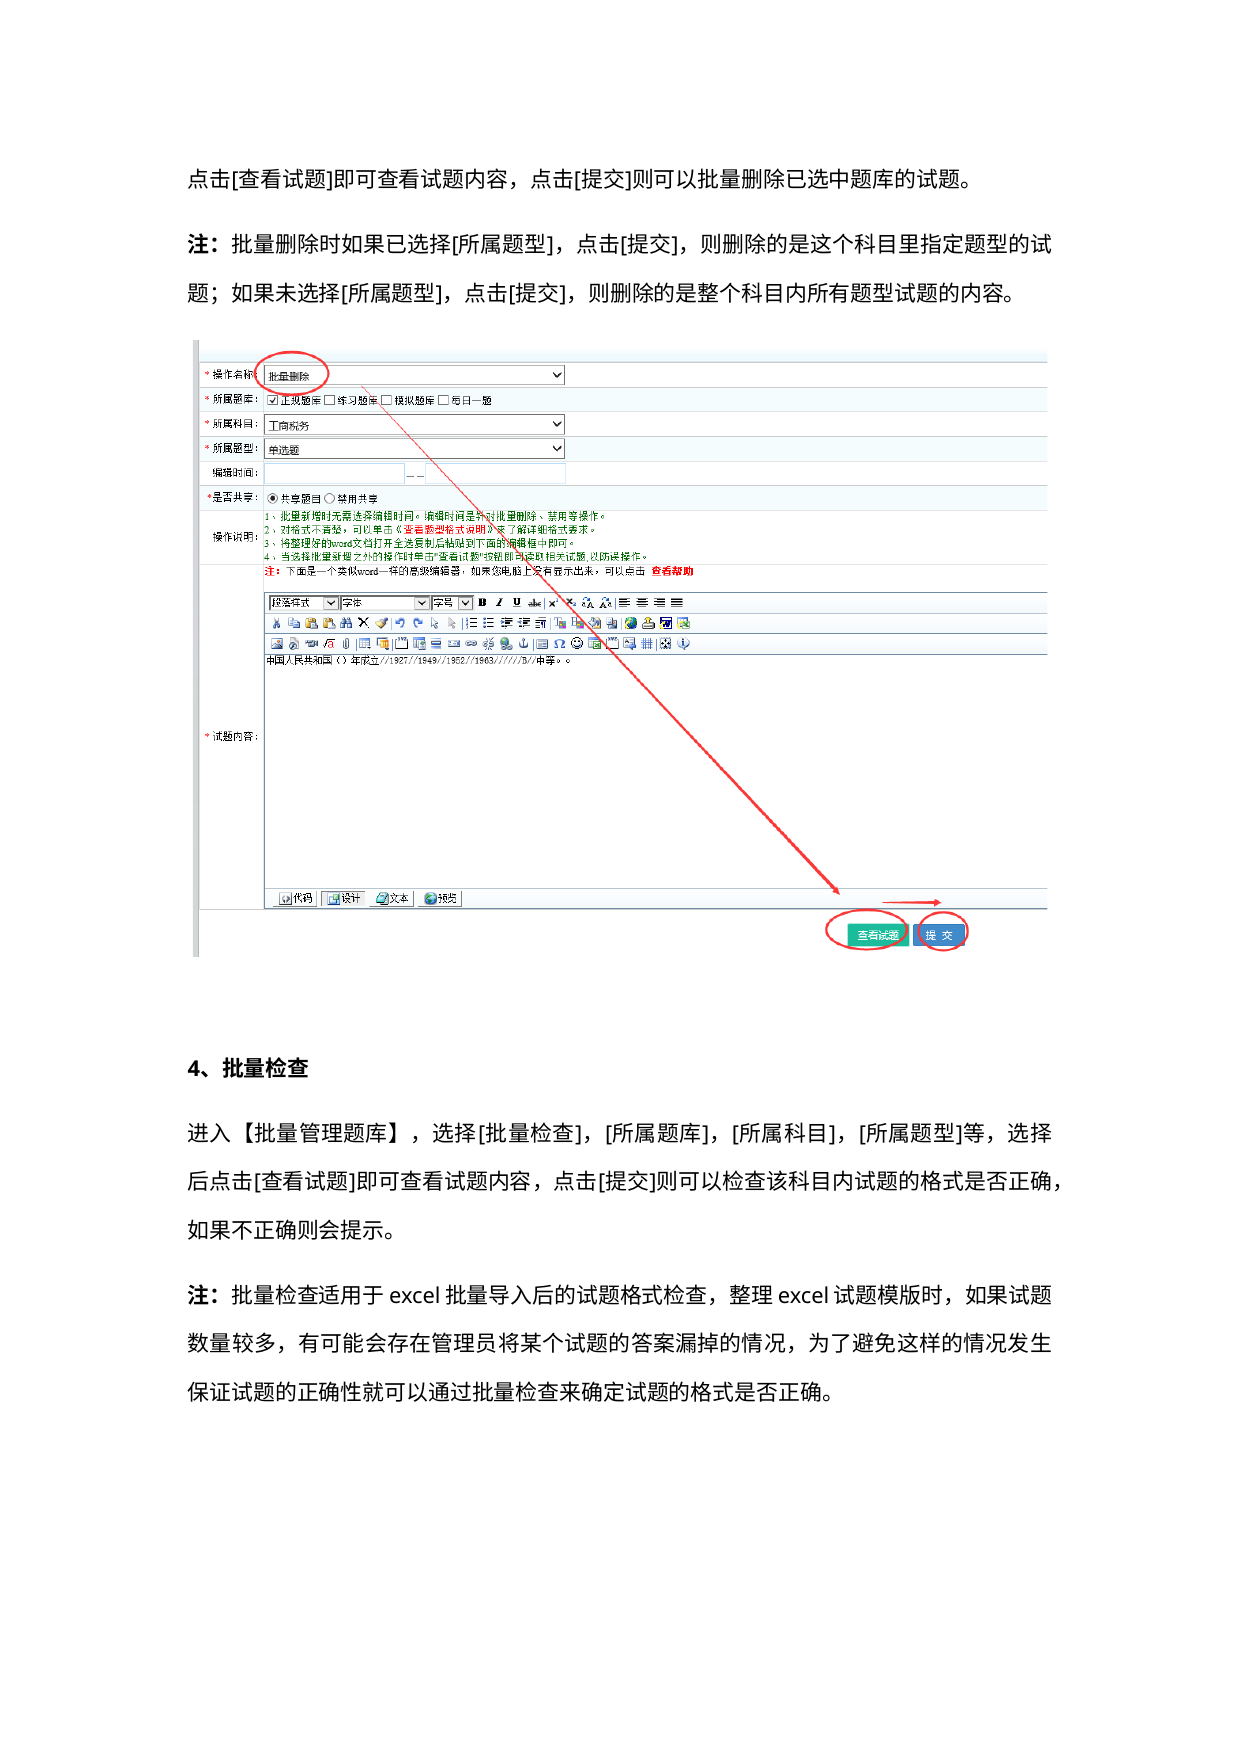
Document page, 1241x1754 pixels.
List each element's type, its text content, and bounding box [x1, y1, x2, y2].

text 注：批量删除时如果已选择[所属题型]，点击[提交]，则删除的是这个科目里指定题型的试题；如果未选择[所属题型]，点击[提交]，则删除的是整个科目内所有题型试题的内容。 [187, 227, 1053, 308]
text 注：批量检查适用于excel批量导入后的试题格式检查，整理excel试题模版时，如果试题数量较多，有可能会存在管理员将某个试题的答案漏掉的情况，为了避免这样的情况发生，保证试题的正确性就可以通过批量检查来确定试题的格式是否正确。 [187, 1277, 1053, 1407]
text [187, 162, 1053, 194]
picture [192, 340, 1048, 957]
text 进入【批量管理题库】，选择[批量检查]，[所属题库]，[所属科目]，[所属题型]等，选择后点击[查看试题]即可查看试题内容，点击[提交]则可以检查该科目内试题的格式是否正确，如果不正确则会提示。 [187, 1115, 1053, 1245]
text 4、批量检查 [187, 1051, 1053, 1083]
